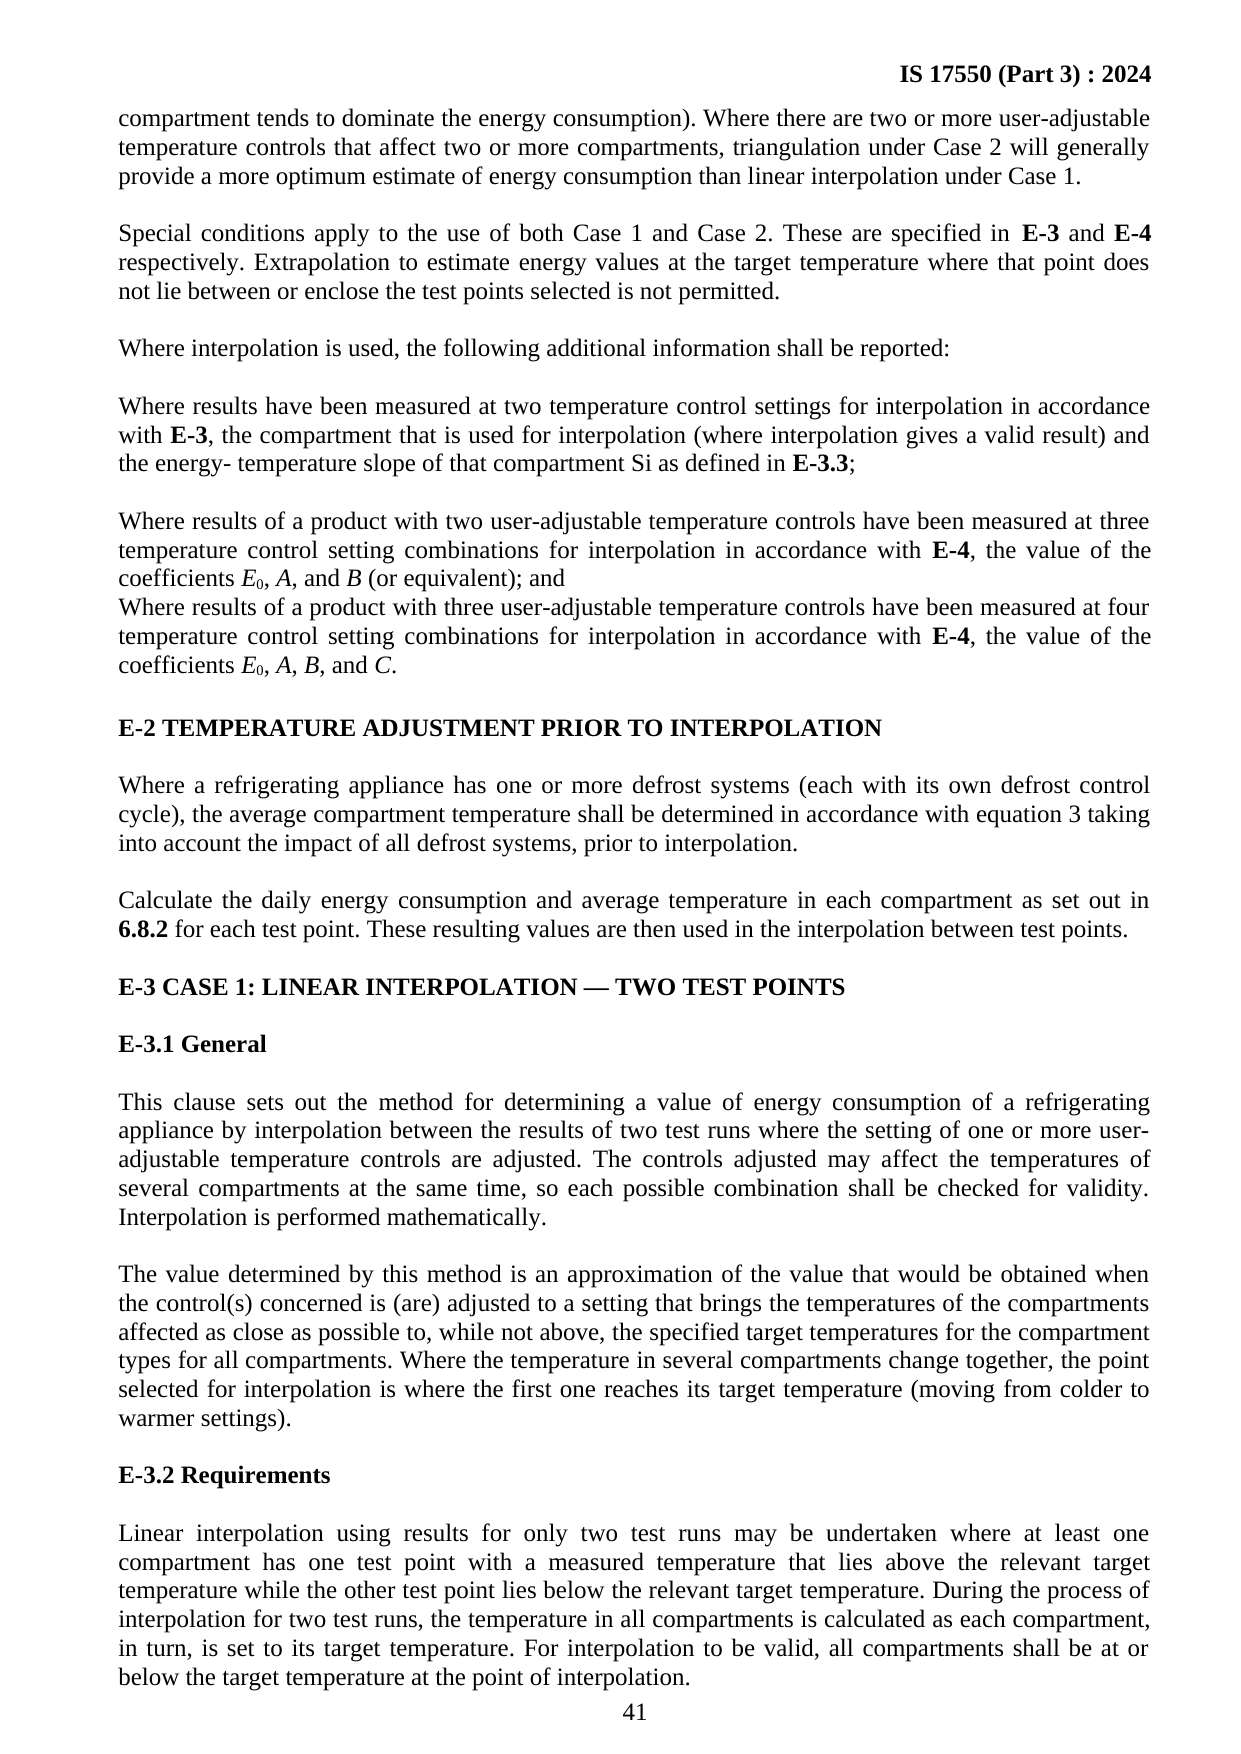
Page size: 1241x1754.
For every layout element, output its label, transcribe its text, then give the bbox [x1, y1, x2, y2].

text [118, 103, 1151, 190]
text Where results have been measured at two temperature control settings for interpolation in accordance with E-3, the compartment that is used for interpolation (where interpolation gives a valid result) and the energy- temperature slope of that compartment Si as defined in E-3.3; [118, 391, 1151, 477]
subtitle E-2 TEMPERATURE ADJUSTMENT PRIOR TO INTERPOLATION [118, 713, 1151, 742]
text Where results of a product with three user-adjustable temperature controls have been measured at four temperature control setting combinations for interpolation in accordance with E-4, the value of the coefficients E0, A, B, and C. [118, 592, 1151, 678]
text Where a refrigerating appliance has one or more defrost systems (each with its own defrost control cycle), the average compartment temperature shall be determined in accordance with equation 3 taking into account the impact of all defrost systems, prior to interpolation. [118, 771, 1151, 857]
text Where results of a product with two user-adjustable temperature controls have been measured at three temperature control setting combinations for interpolation in accordance with E-4, the value of the coefficients E0, A, and B (or equivalent); and [118, 506, 1151, 592]
subtitle E-3.2 Requirements [118, 1461, 1151, 1489]
text Linear interpolation using results for only two test runs may be undertaken where at least one compartment has one test point with a measured temperature that lies above the relevant target temperature while the other test point lies below the relevant target temperature. During the process of interpolation for two test runs, the temperature in all compartments is calculated as each compartment, in turn, is set to its target temperature. For interpolation to be valid, all compartments shall be at or below the target temperature at the point of interpolation. [118, 1518, 1151, 1691]
subtitle E-3 CASE 1: LINEAR INTERPOLATION — TWO TEST POINTS [118, 972, 1151, 1001]
text Calculate the daily energy consumption and average temperature in each compartment as set out in 6.8.2 for each test point. These resulting values are then used in the interpolation between test points. [118, 886, 1151, 943]
text The value determined by this method is an approximation of the value that would be obtained when the control(s) concerned is (are) adjusted to a setting that brings the temperatures of the compartments affected as close as possible to, while not above, the specified target temperatures for the compartment types for all compartments. Where the temperature in several compartments change together, the point selected for interpolation is where the first one reaches its target temperature (moving from colder to warmer settings). [118, 1259, 1151, 1432]
text Where interpolation is used, the following additional information shall be reported: [118, 333, 1151, 362]
text Special conditions apply to the use of both Case 1 and Case 2. These are specified in E-3 and E-4 respectively. Extrapolation to estimate energy values at the target temperature where that point does not lie between or enclose the test points selected is not permitted. [118, 218, 1151, 305]
text E-3.1 General [118, 1029, 1151, 1058]
text This clause sets out the method for determining a value of energy consumption of a refrigerating appliance by interpolation between the results of two test runs where the setting of one or more user-adjustable temperature controls are adjusted. The controls adjusted may affect the temperatures of several compartments at the same time, so each possible combination shall be checked for validity. Interpolation is performed mathematically. [118, 1087, 1151, 1231]
